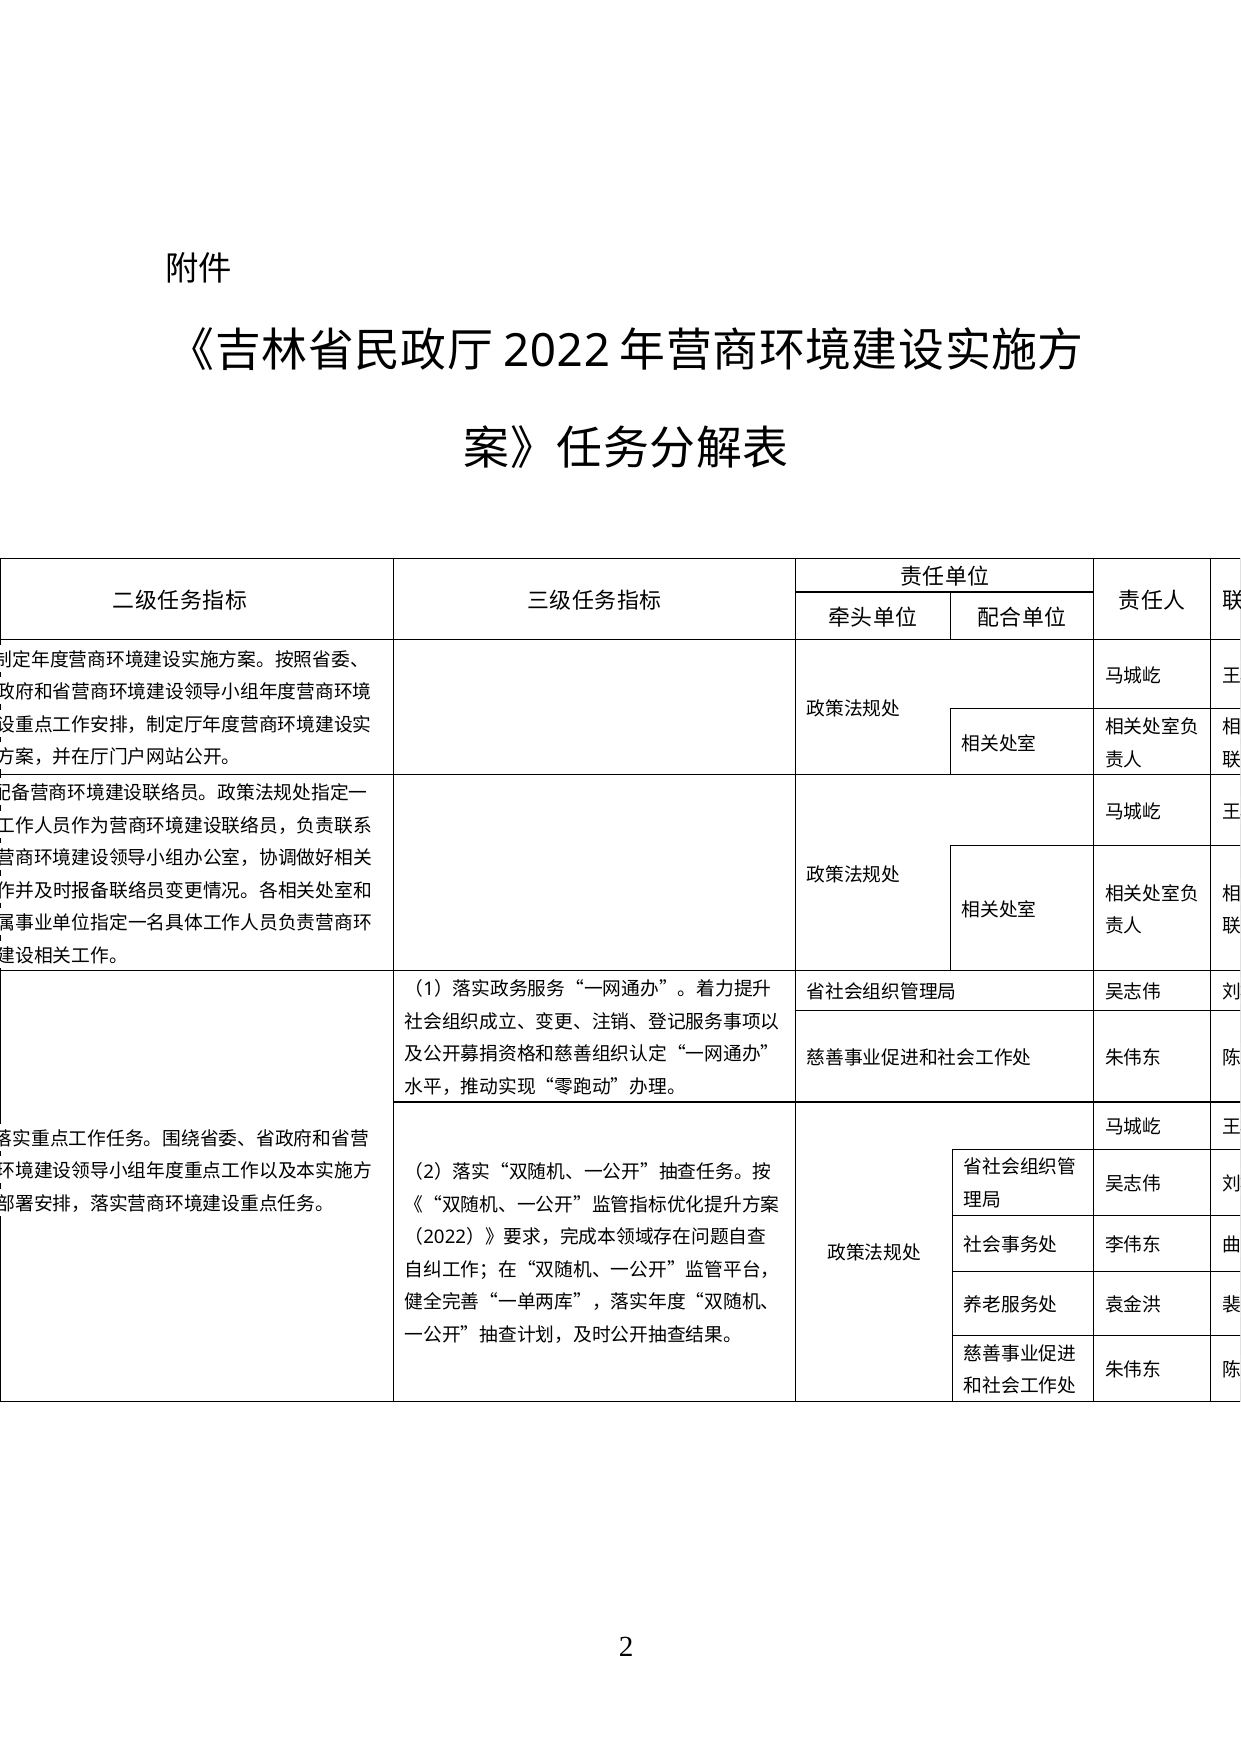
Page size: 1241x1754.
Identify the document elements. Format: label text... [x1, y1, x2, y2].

table_cell 相关处室联络员 [1211, 709, 1240, 774]
table_cell 刘柏宇 [1211, 971, 1240, 1010]
table_cell 社会事务处 [953, 1216, 1093, 1271]
table_cell 相关处室负责人 [1094, 846, 1210, 970]
table_cell [950, 640, 1093, 708]
table_cell 王树国 [1211, 1103, 1240, 1148]
table_cell 曲国运 [1211, 1216, 1240, 1271]
table_cell 裴 悦 [1211, 1272, 1240, 1335]
table_cell 政策法规处 [796, 1103, 952, 1401]
table_cell 刘柏宇 [1211, 1150, 1240, 1214]
table_cell 袁金洪 [1094, 1272, 1210, 1335]
table_header 责任人 [1094, 559, 1210, 639]
table_cell 吴志伟 [1094, 971, 1210, 1010]
table_header 三级任务指标 [394, 559, 795, 639]
table_cell 陈 吉 [1211, 1011, 1240, 1101]
table_cell 相关处室联络员 [1211, 846, 1240, 970]
table_header 二级任务指标 [1, 559, 393, 639]
table_cell 养老服务处 [953, 1272, 1093, 1335]
table_cell 配合单位 [951, 593, 1093, 639]
table_cell 2配备营商环境建设联络员。政策法规处指定一名工作人员作为营商环境建设联络员，负责联系省营商环境建设领导小组办公室，协调做好相关工作并及时报备联络员变更情况。各相关处室和直属事业单位指定一名具体工作人员负责营商环境建设相关工作。 [1, 775, 393, 970]
table_cell 慈善事业促进和社会工作处 [953, 1336, 1093, 1401]
table_cell 慈善事业促进和社会工作处 [796, 1011, 1093, 1101]
table_cell 牵头单位 [796, 593, 950, 639]
table_cell 马城屹 [1094, 1103, 1210, 1148]
table_cell （2）落实“双随机、一公开”抽查任务。按《“双随机、一公开”监管指标优化提升方案（2022）》要求，完成本领域存在问题自查自纠工作；在“双随机、一公开”监管平台，健全完善“一单两库”，落实年度“双随机、一公开”抽查计划，及时公开抽查结果。 [394, 1103, 795, 1401]
table_cell （1）落实政务服务“一网通办”。着力提升社会组织成立、变更、注销、登记服务事项以及公开募捐资格和慈善组织认定“一网通办”水平，推动实现“零跑动”办理。 [394, 971, 795, 1101]
table_cell 马城屹 [1094, 775, 1210, 845]
table_cell 王树国 [1211, 775, 1240, 845]
table_cell 朱伟东 [1094, 1336, 1210, 1401]
table_cell [950, 775, 1093, 845]
table_cell 省社会组织管理局 [953, 1150, 1093, 1214]
table_cell 省社会组织管理局 [796, 971, 1093, 1010]
table_cell 相关处室 [951, 709, 1093, 774]
text 《吉林省民政厅2022年营商环境建设实施方案》任务分解表 [165, 298, 1087, 493]
table_cell 相关处室负责人 [1094, 709, 1210, 774]
table_cell 陈 吉 [1211, 1336, 1240, 1401]
table_header 联络员 [1211, 559, 1240, 639]
table_cell 王树国 [1211, 640, 1240, 708]
table_cell 吴志伟 [1094, 1150, 1210, 1214]
table_cell 1.制定年度营商环境建设实施方案。按照省委、省政府和省营商环境建设领导小组年度营商环境建设重点工作安排，制定厅年度营商环境建设实施方案，并在厅门户网站公开。 [1, 640, 393, 774]
table_cell 朱伟东 [1094, 1011, 1210, 1101]
table_cell [394, 775, 795, 970]
table_cell [394, 640, 795, 774]
table_cell 政策法规处 [796, 640, 950, 774]
table_cell 李伟东 [1094, 1216, 1210, 1271]
text 附件 [165, 233, 1087, 298]
table_cell 3.落实重点工作任务。围绕省委、省政府和省营商环境建设领导小组年度重点工作以及本实施方案部署安排，落实营商环境建设重点任务。 [1, 971, 393, 1401]
table_header 责任单位 [796, 559, 1093, 591]
table_cell [953, 1103, 1093, 1148]
table_cell 政策法规处 [796, 775, 950, 970]
table_cell 马城屹 [1094, 640, 1210, 708]
table_cell 相关处室 [951, 846, 1093, 970]
